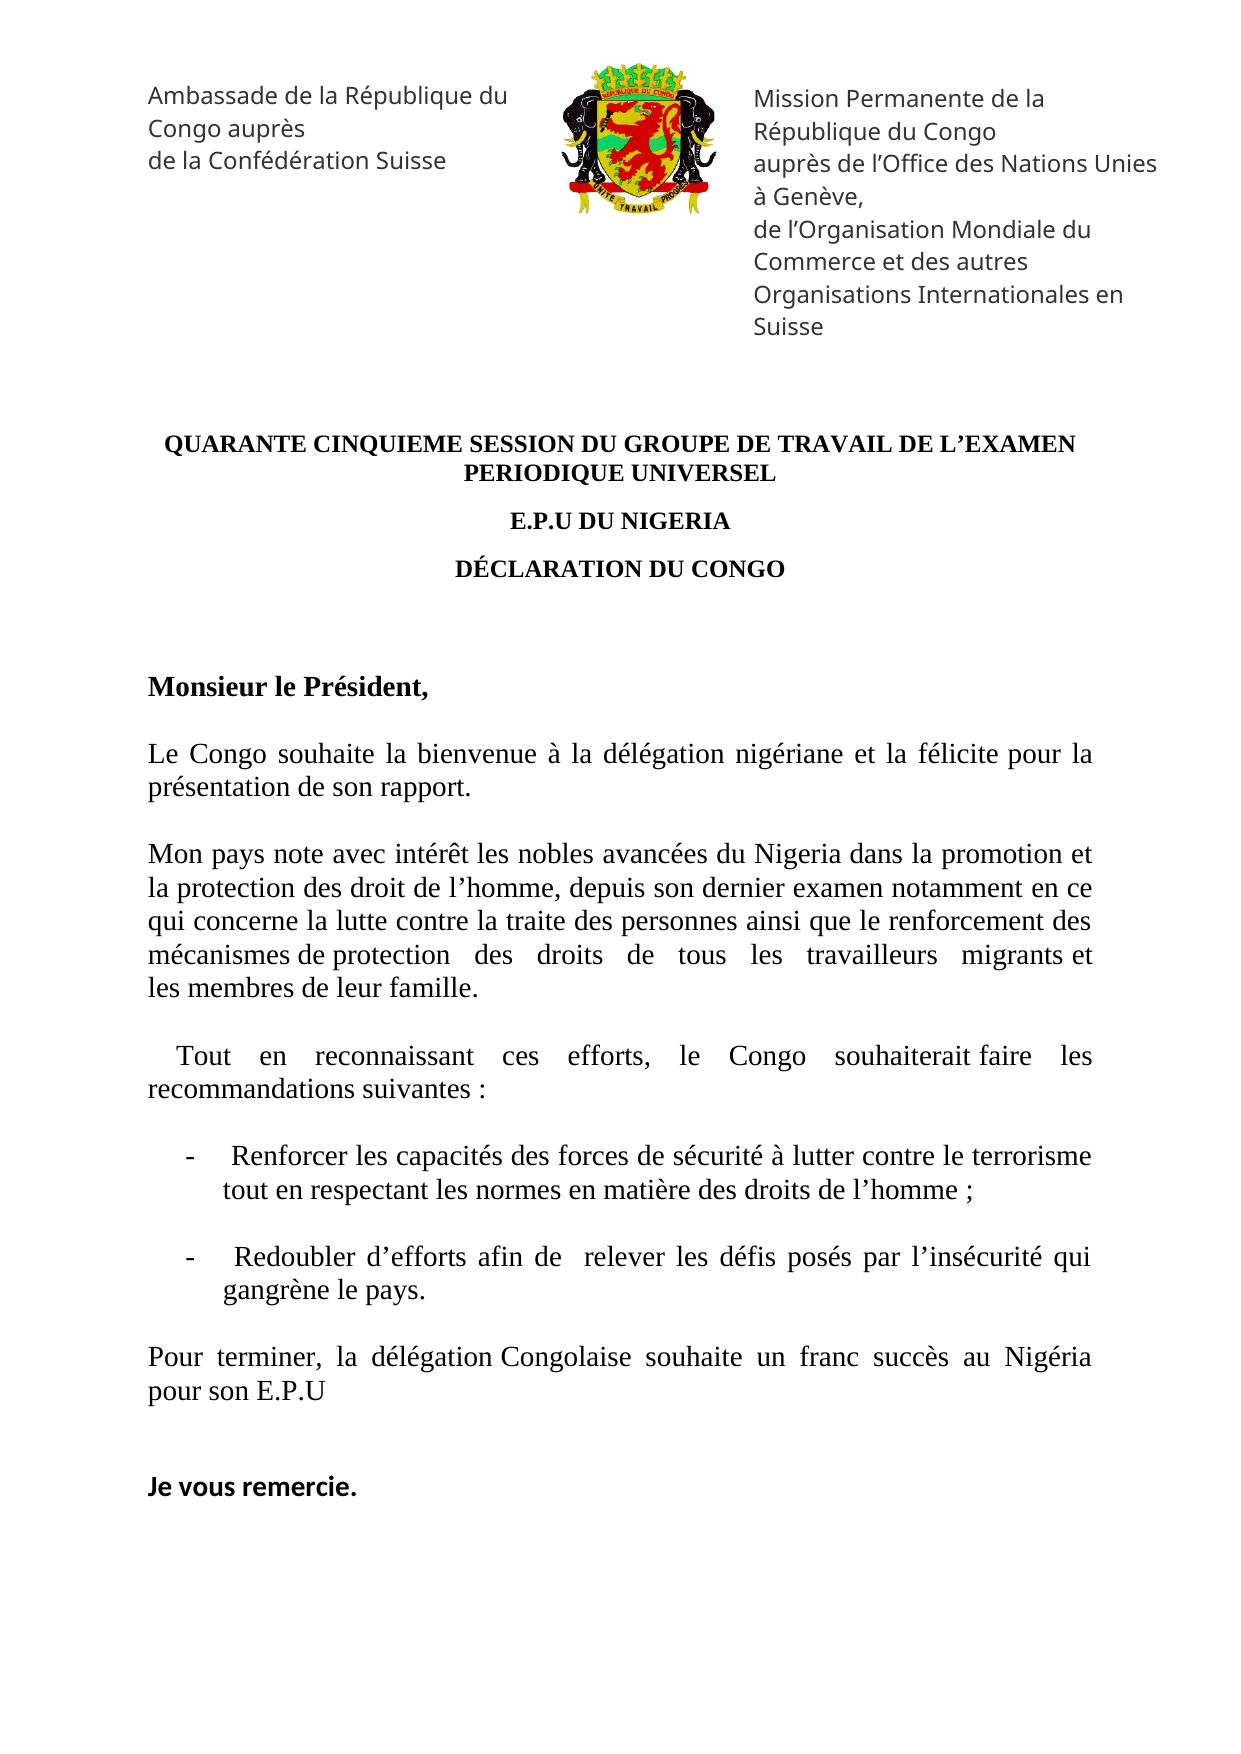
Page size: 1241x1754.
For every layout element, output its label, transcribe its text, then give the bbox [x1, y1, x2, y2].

table_header [550, 51, 742, 343]
text E.P.U DU NIGERIA [148, 506, 1093, 534]
text Tout en reconnaissant ces efforts, le Congo souhaiterait faire les recommandations suivantes : [148, 1038, 1093, 1105]
text Monsieur le Président, [148, 669, 1093, 702]
text DÉCLARATION DU CONGO [148, 554, 1093, 582]
text Pour terminer, la délégation Congolaise souhaite un franc succès au Nigéria pour son E.P.U [148, 1339, 1093, 1407]
text Je vous remercie. [148, 1468, 1093, 1504]
table_header Ambassade de la République du Congo auprès de la Confédération Suisse [136, 51, 550, 343]
text Mon pays note avec intérêt les nobles avancées du Nigeria dans la promotion et la protection des droit de l’homme, depuis son dernier examen notamment en ce qui concerne la lutte contre la traite des personnes ainsi que le renforcement des mécanismes de protection des droits de tous les travailleurs migrants et les membres de leur famille. [148, 836, 1093, 1004]
list Renforcer les capacités des forces de sécurité à lutter contre le terrorisme tout en respectant les normes en matière des droits de l’homme ; [185, 1138, 1093, 1205]
text QUARANTE CINQUIEME SESSION DU GROUPE DE TRAVAIL DE L’EXAMEN PERIODIQUE UNIVERSEL [148, 429, 1093, 487]
table_header Mission Permanente de la République du Congo auprès de l’Office des Nations Unies à Genève, de l’Organisation Mondiale du Commerce et des autres Organisations Internationales en Suisse [742, 51, 1185, 343]
list Redoubler d’efforts afin de relever les défis posés par l’insécurité qui gangrène le pays. [185, 1239, 1093, 1306]
text Le Congo souhaite la bienvenue à la délégation nigériane et la félicite pour la présentation de son rapport. [148, 736, 1093, 803]
